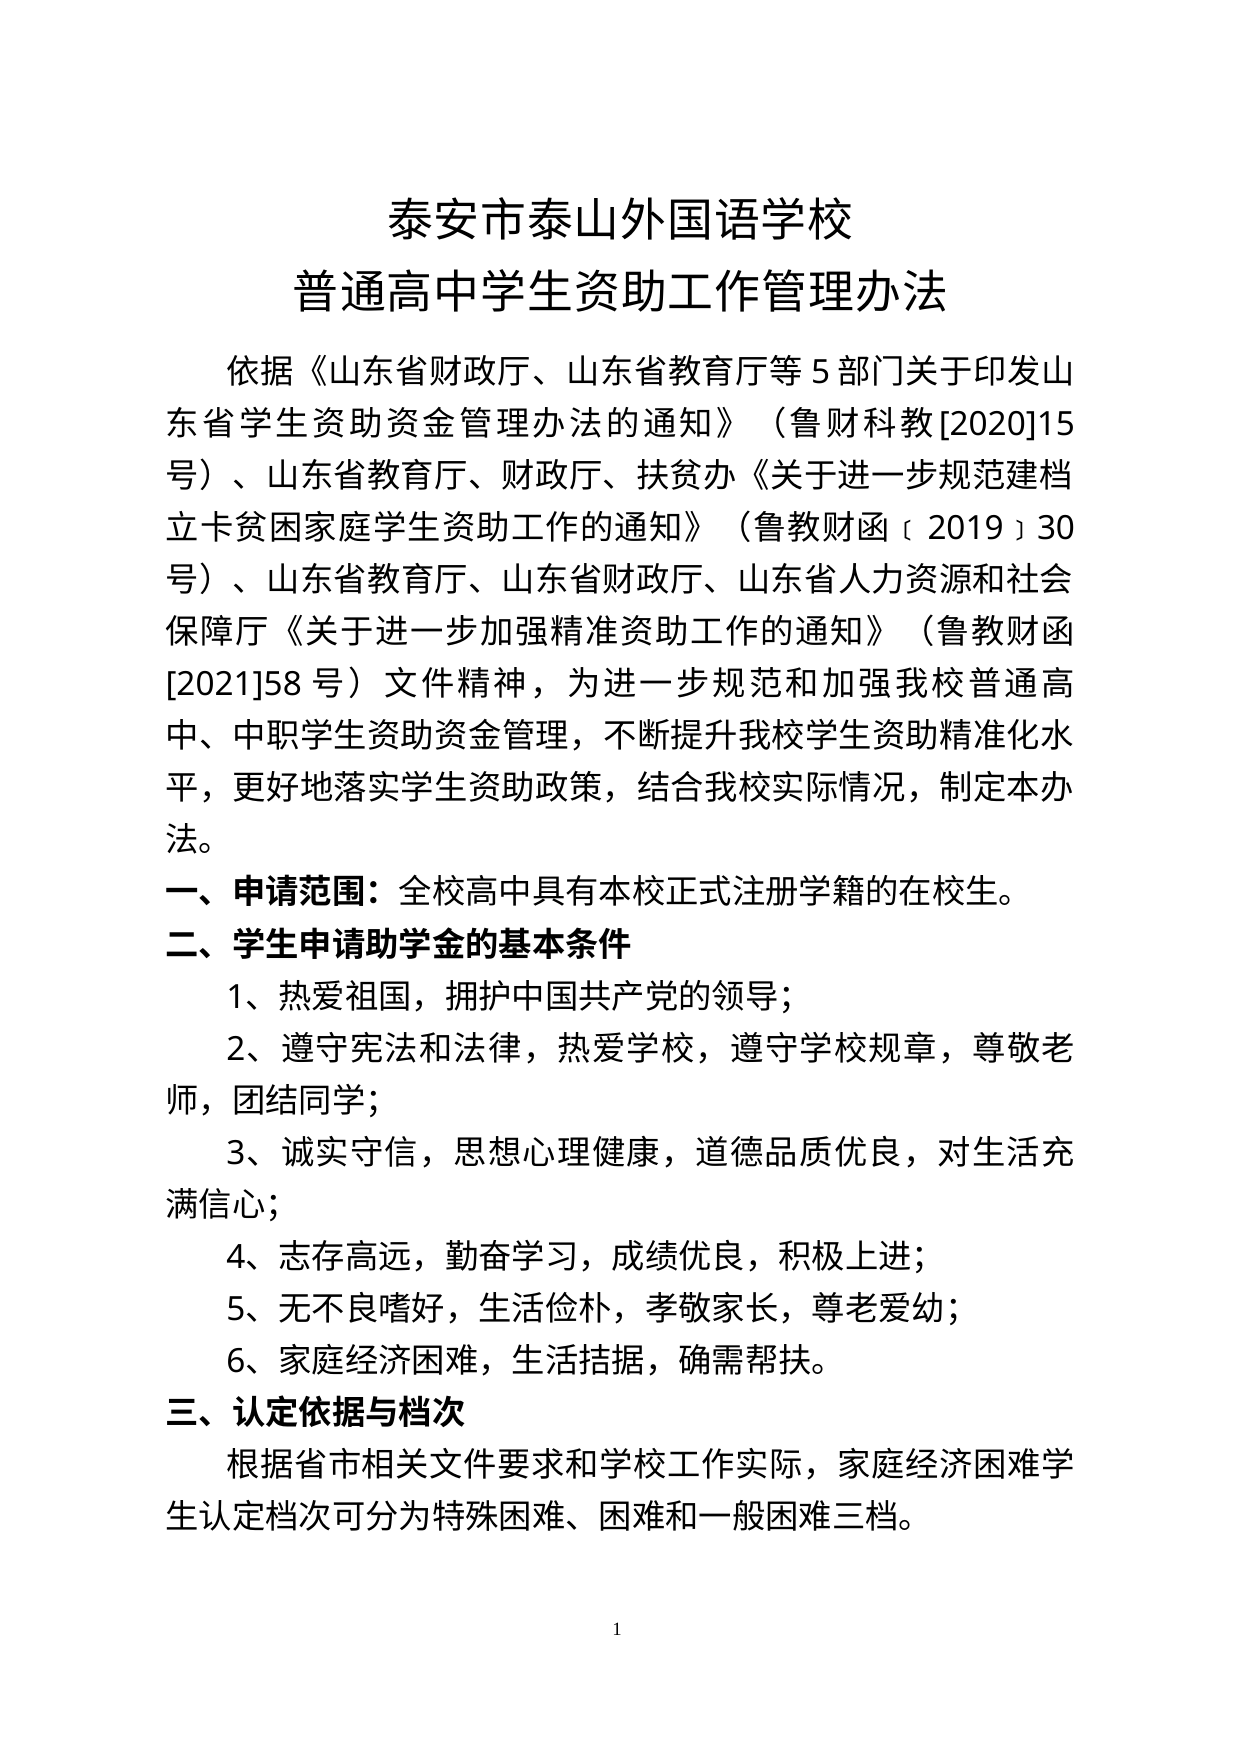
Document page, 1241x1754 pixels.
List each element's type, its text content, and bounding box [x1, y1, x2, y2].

text 二、学生申请助学金的基本条件 [165, 914, 1075, 966]
text 一、申请范围：全校高中具有本校正式注册学籍的在校生。 [165, 862, 1075, 914]
text 6、家庭经济困难，生活拮据，确需帮扶。 [165, 1331, 1075, 1383]
text 4、志存高远，勤奋学习，成绩优良，积极上进； [165, 1227, 1075, 1279]
text 三、认定依据与档次 [165, 1383, 1075, 1435]
text 根据省市相关文件要求和学校工作实际，家庭经济困难学生认定档次可分为特殊困难、困难和一般困难三档。 [165, 1435, 1075, 1539]
text 1、热爱祖国，拥护中国共产党的领导； [165, 966, 1075, 1018]
text 5、无不良嗜好，生活俭朴，孝敬家长，尊老爱幼； [165, 1279, 1075, 1331]
text 2、遵守宪法和法律，热爱学校，遵守学校规章，尊敬老师，团结同学； [165, 1018, 1075, 1123]
text 依据《山东省财政厅、山东省教育厅等5部门关于印发山东省学生资助资金管理办法的通知》（鲁财科教[2020]15号）、山东省教育厅、财政厅、扶贫办《关于进一步规范建档立卡贫困家庭学生资助工作的通知》（鲁教财函﹝2019﹞30号）、山东省教育厅、山东省财政厅、山东省人力资源和社会保障厅《关于进一步加强精准资助工作的通知》（鲁教财函[2021]58号）文件精神，为进一步规范和加强我校普通高中、中职学生资助资金管理，不断提升我校学生资助精准化水平，更好地落实学生资助政策，结合我校实际情况，制定本办法。 [165, 341, 1075, 862]
text 3、诚实守信，思想心理健康，道德品质优良，对生活充满信心； [165, 1123, 1075, 1227]
text 泰安市泰山外国语学校 [165, 188, 1075, 249]
text 普通高中学生资助工作管理办法 [165, 259, 1075, 321]
